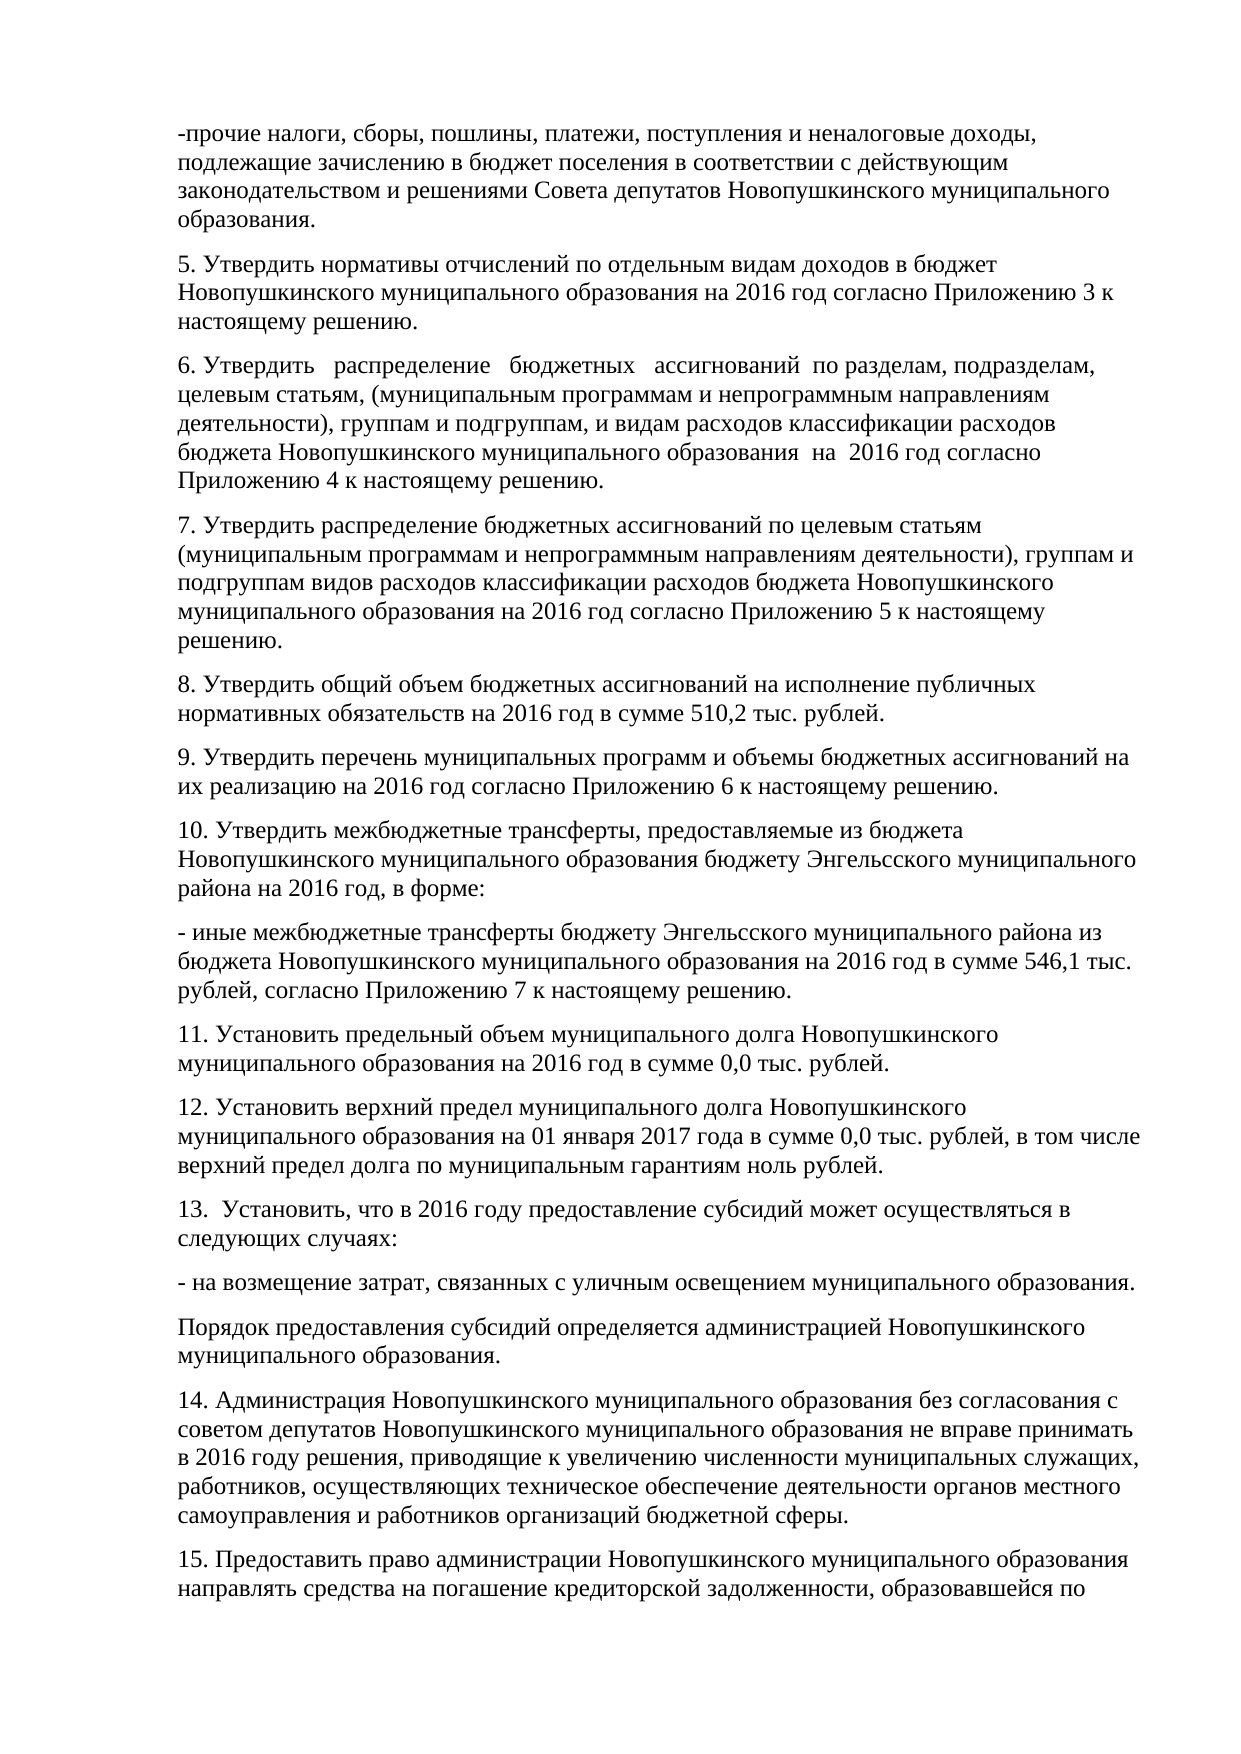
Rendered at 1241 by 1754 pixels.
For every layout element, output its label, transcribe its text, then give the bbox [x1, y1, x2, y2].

text 6. Утвердить распределение бюджетных ассигнований по разделам, подразделам, целевым статьям, (муниципальным программам и непрограммным направлениям деятельности), группам и подгруппам, и видам расходов классификации расходов бюджета Новопушкинского муниципального образования на 2016 год согласно Приложению 4 к настоящему решению. [177, 351, 1152, 494]
text - иные межбюджетные трансферты бюджету Энгельсского муниципального района из бюджета Новопушкинского муниципального образования на 2016 год в сумме 546,1 тыс. рублей, согласно Приложению 7 к настоящему решению. [177, 917, 1152, 1004]
text 13. Установить, что в 2016 году предоставление субсидий может осуществляться в следующих случаях: [177, 1194, 1152, 1252]
text 14. Администрация Новопушкинского муниципального образования без согласования с советом депутатов Новопушкинского муниципального образования не вправе принимать в 2016 году решения, приводящие к увеличению численности муниципальных служащих, работников, осуществляющих техническое обеспечение деятельности органов местного самоуправления и работников организаций бюджетной сферы. [177, 1385, 1152, 1529]
text -прочие налоги, сборы, пошлины, платежи, поступления и неналоговые доходы, подлежащие зачислению в бюджет поселения в соответствии с действующим законодательством и решениями Совета депутатов Новопушкинского муниципального образования. [177, 118, 1152, 233]
text 12. Установить верхний предел муниципального долга Новопушкинского муниципального образования на 01 января 2017 года в сумме 0,0 тыс. рублей, в том числе верхний предел долга по муниципальным гарантиям ноль рублей. [177, 1092, 1152, 1179]
text 7. Утвердить распределение бюджетных ассигнований по целевым статьям (муниципальным программам и непрограммным направлениям деятельности), группам и подгруппам видов расходов классификации расходов бюджета Новопушкинского муниципального образования на 2016 год согласно Приложению 5 к настоящему решению. [177, 510, 1152, 654]
text 5. Утвердить нормативы отчислений по отдельным видам доходов в бюджет Новопушкинского муниципального образования на 2016 год согласно Приложению 3 к настоящему решению. [177, 249, 1152, 335]
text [177, 1544, 1152, 1602]
text 8. Утвердить общий объем бюджетных ассигнований на исполнение публичных нормативных обязательств на 2016 год в сумме 510,2 тыс. рублей. [177, 669, 1152, 727]
text Порядок предоставления субсидий определяется администрацией Новопушкинского муниципального образования. [177, 1312, 1152, 1369]
text - на возмещение затрат, связанных с уличным освещением муниципального образования. [177, 1267, 1152, 1296]
text 11. Установить предельный объем муниципального долга Новопушкинского муниципального образования на 2016 год в сумме 0,0 тыс. рублей. [177, 1019, 1152, 1077]
text 10. Утвердить межбюджетные трансферты, предоставляемые из бюджета Новопушкинского муниципального образования бюджету Энгельсского муниципального района на 2016 год, в форме: [177, 816, 1152, 902]
text 9. Утвердить перечень муниципальных программ и объемы бюджетных ассигнований на их реализацию на 2016 год согласно Приложению 6 к настоящему решению. [177, 742, 1152, 800]
